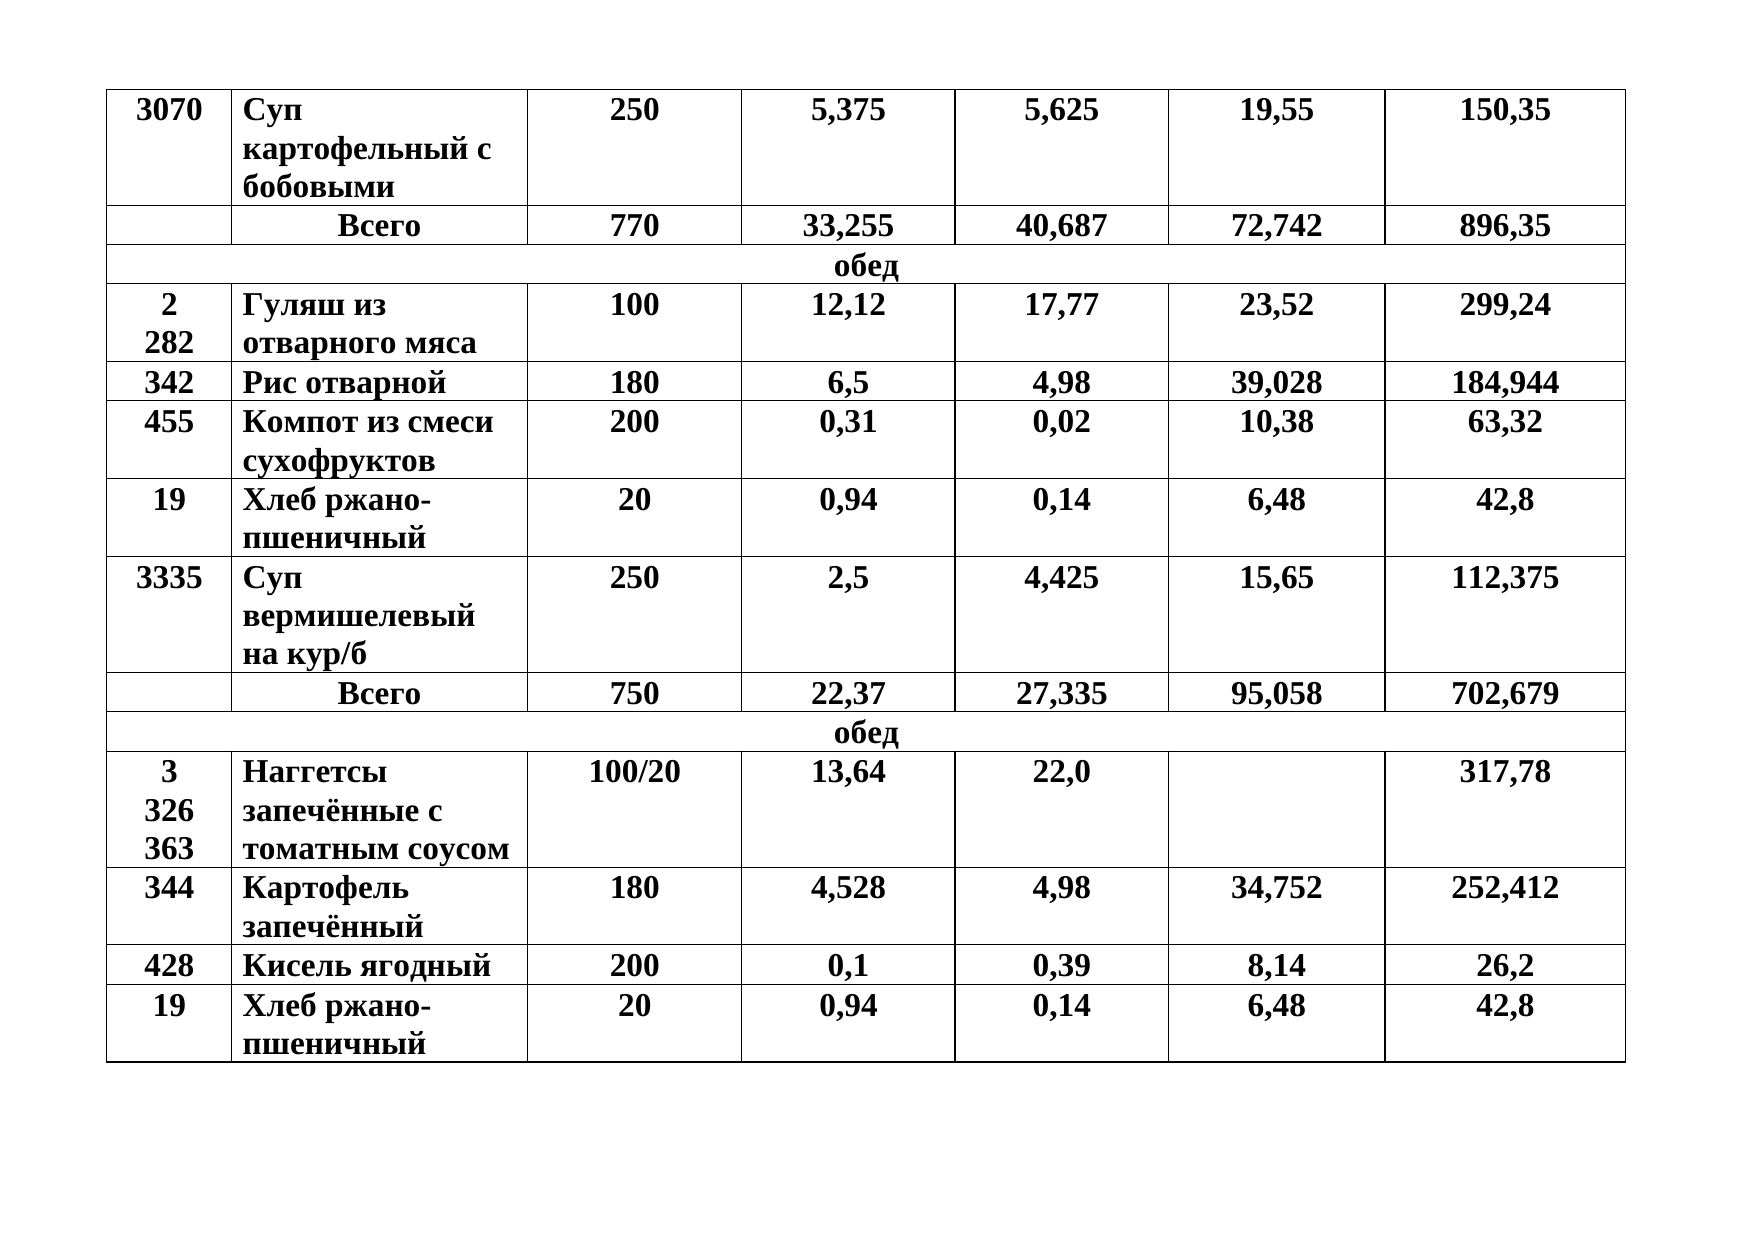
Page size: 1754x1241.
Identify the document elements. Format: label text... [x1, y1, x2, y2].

table_cell 27,335 [956, 673, 1168, 711]
table_cell 702,679 [1386, 673, 1625, 711]
table_cell 19 [107, 985, 231, 1061]
table_cell Рис отварной [232, 362, 527, 400]
table_cell 0,39 [956, 945, 1168, 984]
table_cell Наггетсы запечённые с томатным соусом [232, 752, 527, 867]
table_cell Всего [232, 206, 527, 244]
table_cell 0,31 [742, 401, 954, 478]
table_cell Компот из смеси сухофруктов [232, 401, 527, 478]
table_cell 8,14 [1169, 945, 1384, 984]
table_cell 17,77 [956, 284, 1168, 361]
table_cell 250 [528, 557, 741, 672]
table_cell Кисель ягодный [232, 945, 527, 984]
table_cell 4,425 [956, 557, 1168, 672]
table_cell 19,55 [1169, 90, 1384, 204]
table_cell 0,94 [742, 479, 954, 556]
table_cell 15,65 [1169, 557, 1384, 672]
table_cell Хлеб ржано- пшеничный [232, 985, 527, 1061]
table_cell 2 282 [107, 284, 231, 361]
table_cell 22,37 [742, 673, 954, 711]
table_cell Гуляш из отварного мяса [232, 284, 527, 361]
table_cell [107, 673, 231, 711]
table_cell 72,742 [1169, 206, 1384, 244]
table_cell 770 [528, 206, 741, 244]
table_cell 0,14 [956, 985, 1168, 1061]
table_cell 42,8 [1386, 479, 1625, 556]
table_cell 95,058 [1169, 673, 1384, 711]
table_cell 2,5 [742, 557, 954, 672]
table_cell Суп картофельный с бобовыми [232, 90, 527, 204]
table_cell 342 [107, 362, 231, 400]
table_cell 63,32 [1386, 401, 1625, 478]
table_cell 6,5 [742, 362, 954, 400]
table_cell [107, 206, 231, 244]
table_cell 20 [528, 479, 741, 556]
table_cell 6,48 [1169, 985, 1384, 1061]
table_cell 12,12 [742, 284, 954, 361]
table_cell 5,375 [742, 90, 954, 204]
table_cell 3070 [107, 90, 231, 204]
table_cell 0,02 [956, 401, 1168, 478]
table_cell 750 [528, 673, 741, 711]
table_cell 40,687 [956, 206, 1168, 244]
table_cell обед [107, 245, 1625, 283]
table_cell 22,0 [956, 752, 1168, 867]
table_cell 10,38 [1169, 401, 1384, 478]
table_cell 13,64 [742, 752, 954, 867]
table_cell 5,625 [956, 90, 1168, 204]
table_cell 184,944 [1386, 362, 1625, 400]
table_cell 200 [528, 945, 741, 984]
table_cell 3 326 363 [107, 752, 231, 867]
table_cell 180 [528, 868, 741, 944]
table_cell Хлеб ржано-пшеничный [232, 479, 527, 556]
table_cell 428 [107, 945, 231, 984]
table_cell 344 [107, 868, 231, 944]
table_cell 896,35 [1386, 206, 1625, 244]
table_cell 34,752 [1169, 868, 1384, 944]
table_cell 112,375 [1386, 557, 1625, 672]
table_cell Суп вермишелевый на кур/б [232, 557, 527, 672]
table_cell 19 [107, 479, 231, 556]
table_cell 3335 [107, 557, 231, 672]
table_cell 4,98 [956, 868, 1168, 944]
table_cell 252,412 [1386, 868, 1625, 944]
table_cell 20 [528, 985, 741, 1061]
table_cell Картофель запечённый [232, 868, 527, 944]
table_cell 200 [528, 401, 741, 478]
table_cell 0,14 [956, 479, 1168, 556]
table_cell [1169, 752, 1384, 867]
table_cell Всего [232, 673, 527, 711]
table_cell 33,255 [742, 206, 954, 244]
table_cell 4,98 [956, 362, 1168, 400]
table_cell 100 [528, 284, 741, 361]
table_cell 0,1 [742, 945, 954, 984]
table_cell 455 [107, 401, 231, 478]
table_cell 250 [528, 90, 741, 204]
table_cell 4,528 [742, 868, 954, 944]
table_cell 23,52 [1169, 284, 1384, 361]
table_cell 299,24 [1386, 284, 1625, 361]
table_cell 317,78 [1386, 752, 1625, 867]
table_cell 26,2 [1386, 945, 1625, 984]
table_cell обед [107, 712, 1625, 751]
table_cell 39,028 [1169, 362, 1384, 400]
table_cell 6,48 [1169, 479, 1384, 556]
table_cell 180 [528, 362, 741, 400]
table_cell 150,35 [1386, 90, 1625, 204]
table_cell 42,8 [1386, 985, 1625, 1061]
table_cell 0,94 [742, 985, 954, 1061]
table_cell 100/20 [528, 752, 741, 867]
